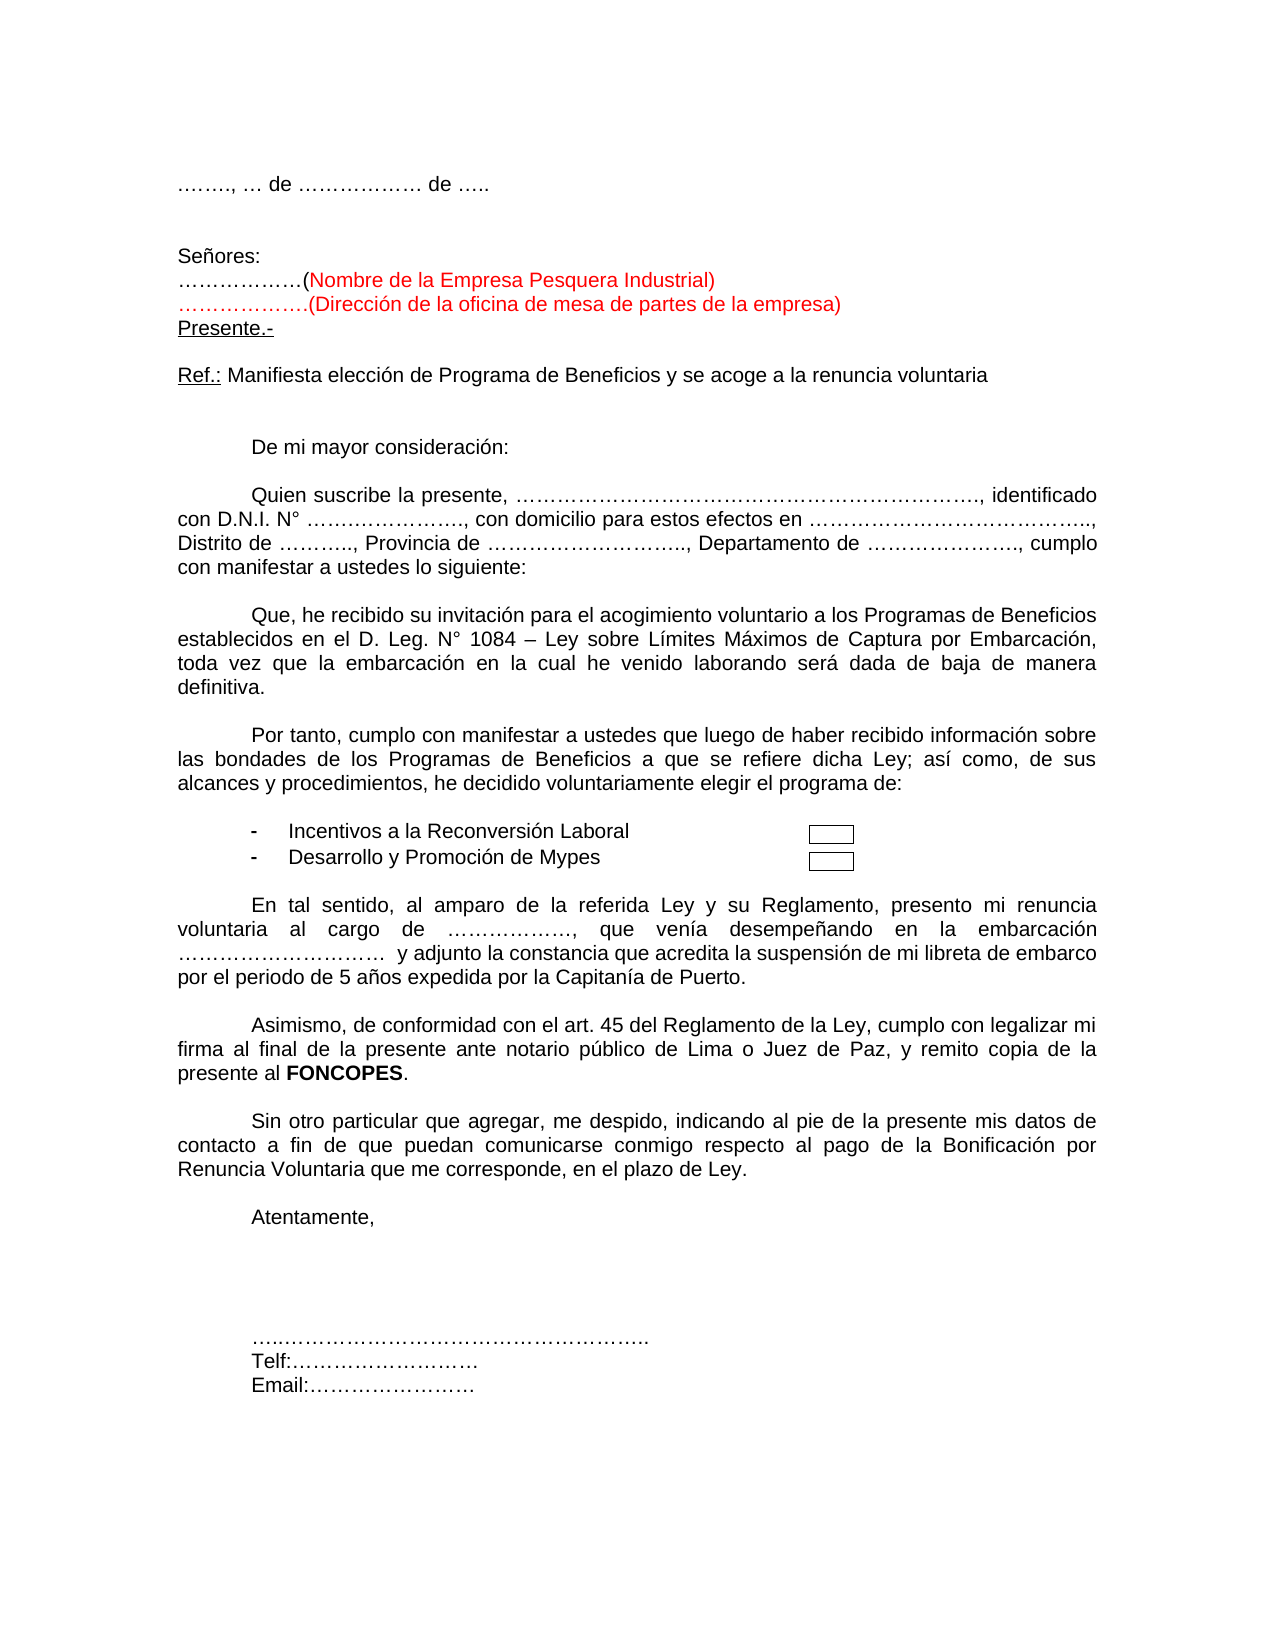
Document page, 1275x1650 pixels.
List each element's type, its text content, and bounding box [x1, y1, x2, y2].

text Email:…………………… [177, 1372, 1098, 1396]
text ………………(Nombre de Industrial) [177, 267, 1098, 291]
text .……., … de ……………… de ….. [177, 172, 1098, 196]
text Quien suscribe la presente, …………………………………………………………., identificado con D.N.I. N° …….……………., con domicilio para estos efectos en ………………………………….., Distrito de ……….., Provincia de ……………………….., Departamento de …………………., cumplo con manifestar a ustedes lo siguiente: [177, 483, 1098, 579]
text De mi mayor consideración: [177, 435, 1098, 459]
text Que, he recibido su invitación para el acogimiento voluntario a los Programas de Beneficios establecidos en el D. Leg. N° 1084 – Ley sobre Límites Máximos de Captura por Embarcación, toda vez que la embarcación en la cual he venido laborando será dada de baja de manera definitiva. [177, 603, 1098, 699]
text Telf:……………………… [177, 1348, 1098, 1372]
text Señores: [177, 243, 1098, 267]
text En tal sentido, al amparo de la referida Ley y su Reglamento, presento mi renuncia voluntaria al cargo de ………………, que venía desempeñando en la embarcación ………………………… y adjunto la constancia que acredita la suspensión de mi libreta de embarco por el periodo de 5 años expedida por la Capitanía de Puerto. [177, 893, 1098, 989]
text Atentamente, [177, 1205, 1098, 1229]
list Desarrollo y Promoción de Mypes [251, 844, 1098, 869]
text Sin otro particular que agregar, me despido, indicando al pie de la presente mis datos de contacto a fin de que puedan comunicarse conmigo respecto al pago de por Renuncia Voluntaria que me corresponde, en el plazo de Ley. [177, 1109, 1098, 1181]
text …..…………………………………………….. [177, 1324, 1098, 1348]
text Por tanto, cumplo con manifestar a ustedes que luego de haber recibido información sobre las bondades de los Programas de Beneficios a que se refiere dicha Ley; así como, de sus alcances y procedimientos, he decidido voluntariamente elegir el programa de: [177, 723, 1098, 794]
text Presente.- [177, 315, 1098, 339]
text Asimismo, de conformidad con el art. 45 del Reglamento de , cumplo con legalizar mi firma al final de la presente ante notario público de Lima o Juez de Paz, y remito copia de la presente al FONCOPES. [177, 1013, 1098, 1085]
text ……………….(Dirección de la oficina de mesa de partes de la empresa) [177, 291, 1098, 315]
text Ref.: Manifiesta elección de Programa de Beneficios y se acoge a la renuncia voluntaria [177, 363, 1098, 387]
list Incentivos a [251, 818, 1098, 844]
